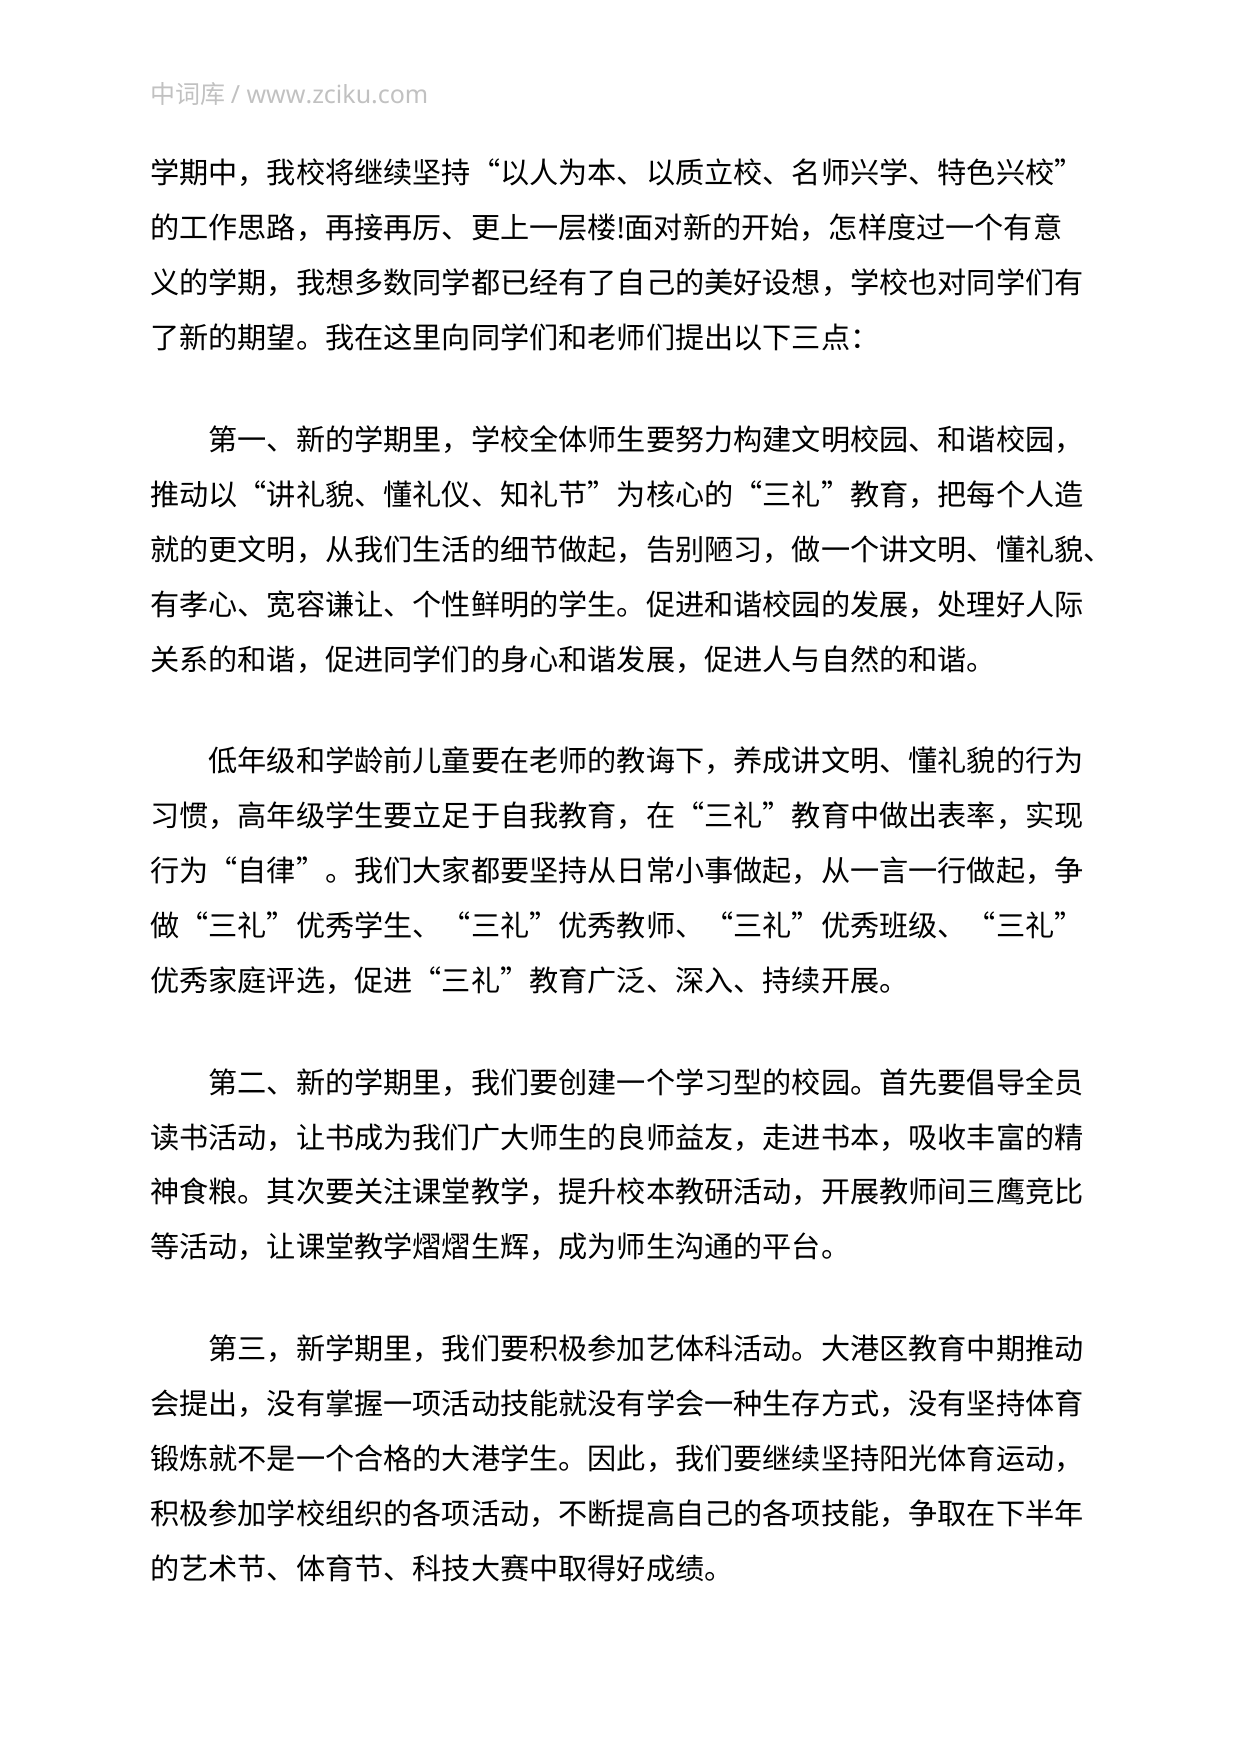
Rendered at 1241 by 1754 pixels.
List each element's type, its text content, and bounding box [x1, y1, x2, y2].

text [150, 150, 1090, 357]
text 第二、新的学期里，我们要创建一个学习型的校园。首先要倡导全员读书活动，让书成为我们广大师生的良师益友，走进书本，吸收丰富的精神食粮。其次要关注课堂教学，提升校本教研活动，开展教师间三鹰竞比等活动，让课堂教学熠熠生辉，成为师生沟通的平台。 [150, 1059, 1090, 1266]
text 第三，新学期里，我们要积极参加艺体科活动。大港区教育中期推动会提出，没有掌握一项活动技能就没有学会一种生存方式，没有坚持体育锻炼就不是一个合格的大港学生。因此，我们要继续坚持阳光体育运动，积极参加学校组织的各项活动，不断提高自己的各项技能，争取在下半年的艺术节、体育节、科技大赛中取得好成绩。 [150, 1326, 1090, 1588]
text 第一、新的学期里，学校全体师生要努力构建文明校园、和谐校园，推动以“讲礼貌、懂礼仪、知礼节”为核心的“三礼”教育，把每个人造就的更文明，从我们生活的细节做起，告别陋习，做一个讲文明、懂礼貌、有孝心、宽容谦让、个性鲜明的学生。促进和谐校园的发展，处理好人际关系的和谐，促进同学们的身心和谐发展，促进人与自然的和谐。 [150, 417, 1090, 678]
text 低年级和学龄前儿童要在老师的教诲下，养成讲文明、懂礼貌的行为习惯，高年级学生要立足于自我教育，在“三礼”教育中做出表率，实现行为“自律”。我们大家都要坚持从日常小事做起，从一言一行做起，争做“三礼”优秀学生、“三礼”优秀教师、“三礼”优秀班级、“三礼”优秀家庭评选，促进“三礼”教育广泛、深入、持续开展。 [150, 738, 1090, 1000]
